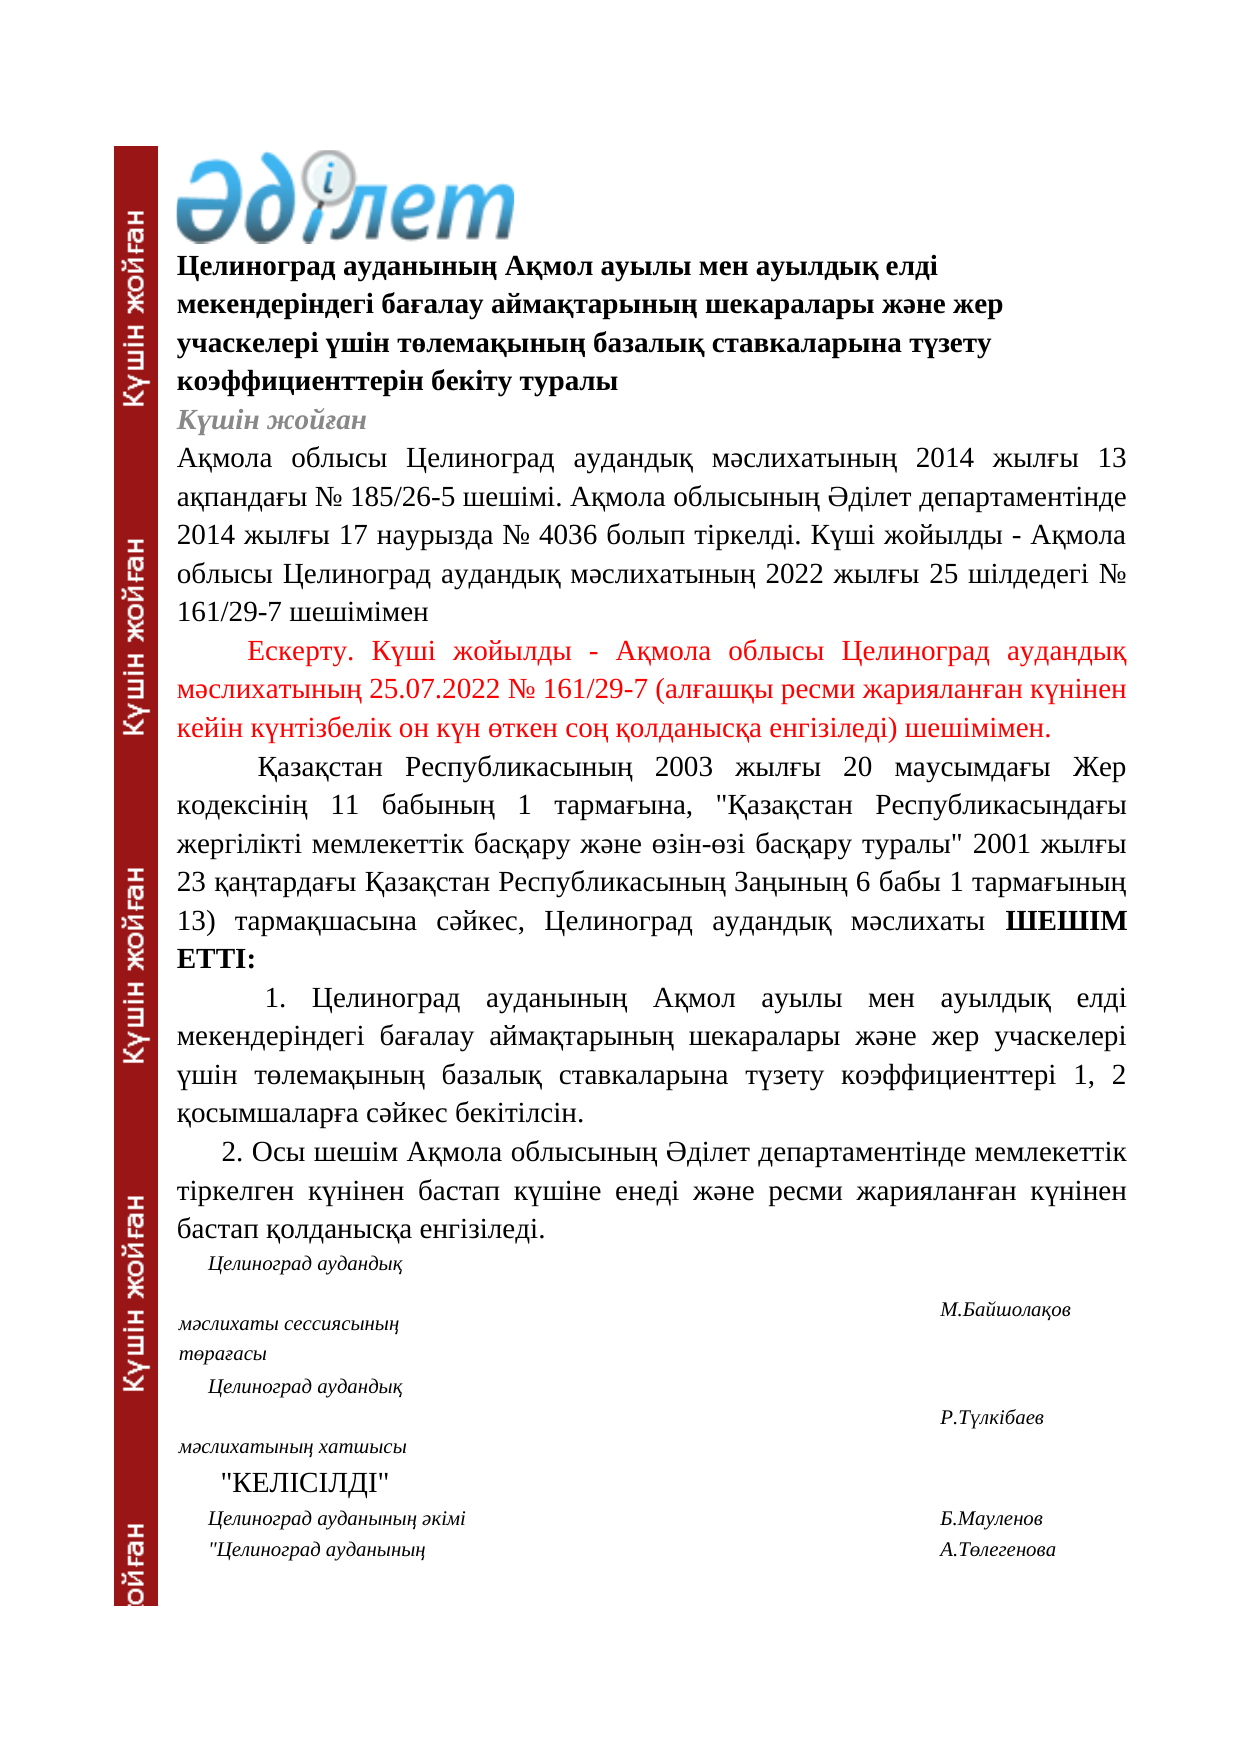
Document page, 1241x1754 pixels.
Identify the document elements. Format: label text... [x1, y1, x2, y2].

picture [114, 975, 158, 980]
text 1. Целиноград ауданының Ақмол ауылы мен ауылдық елді мекендеріндегі бағалау аймақтарының шекаралары және жер учаскелері үшін төлемақының базалық ставкаларына түзету коэффициенттері 1, 2 қосымшаларға сәйкес бекітілсін. [112, 980, 1128, 1129]
text Ескерту. Күші жойылды - Ақмола облысы Целиноград аудандық мәслихатының 25.07.2022 № 161/29-7 (алғашқы ресми жарияланған күнінен кейін күнтізбелік он күн өткен соң қолданысқа енгізіледі) шешімімен. [112, 633, 1128, 744]
text Ақмола облысы Целиноград аудандық мәслихатының 2014 жылғы 13 ақпандағы № 185/26-5 шешімі. Ақмола облысының Әділет департаментінде 2014 жылғы 17 наурызда № 4036 болып тіркелді. Күші жойылды - Ақмола облысы Целиноград аудандық мәслихатының 2022 жылғы 25 шілдедегі № 161/29-7 шешімімен [112, 440, 1128, 628]
text 2. Осы шешім Ақмола облысының Әділет департаментінде мемлекеттік тіркелген күнінен бастап күшіне енеді және ресми жарияланған күнінен бастап қолданысқа енгізіледі. [112, 1134, 1128, 1245]
text Целиноград ауданының Ақмол ауылы мен ауылдық елді мекендеріндегі бағалау аймақтарының шекаралары және жер учаскелері үшін төлемақының базалық ставкаларына түзету коэффициенттерін бекіту туралы [112, 248, 1128, 397]
picture [114, 744, 158, 749]
picture [114, 1598, 158, 1606]
picture [114, 146, 158, 248]
table_cell "Целиноград ауданының жер қатынастары бөлімі" мемлекеттік мекемесінің басшысы [101, 1535, 939, 1598]
picture [114, 435, 158, 440]
table_header Целиноград аудандық мәслихаты сессиясының төрағасы [101, 1250, 939, 1372]
table_cell Целиноград аудандық мәслихатының хатшысы [101, 1373, 939, 1465]
text Қазақстан Республикасының 2003 жылғы 20 маусымдағы Жер кодексінің 11 бабының 1 тармағына, "Қазақстан Республикасындағы жергілікті мемлекеттік басқару және өзін-өзі басқару туралы" 2001 жылғы 23 қаңтардағы Қазақстан Республикасының Заңының 6 бабы 1 тармағының 13) тармақшасына сәйкес, Целиноград аудандық мәслихаты ШЕШІМ ЕТТІ: [112, 749, 1128, 975]
picture [114, 1129, 158, 1134]
picture [114, 1499, 158, 1504]
table_header М.Байшолақов [939, 1250, 1240, 1372]
text "КЕЛІСІЛДІ" [112, 1465, 1128, 1499]
table_cell Р.Түлкібаев [939, 1373, 1240, 1465]
picture [114, 628, 158, 633]
table_header Целиноград ауданының әкімі [101, 1504, 939, 1535]
table_cell А.Төлегенова [939, 1535, 1240, 1598]
picture [114, 1245, 158, 1250]
picture [176, 150, 515, 244]
text Күшін жойған [112, 402, 1128, 435]
table_header Б.Мауленов [939, 1504, 1240, 1535]
picture [114, 397, 158, 402]
